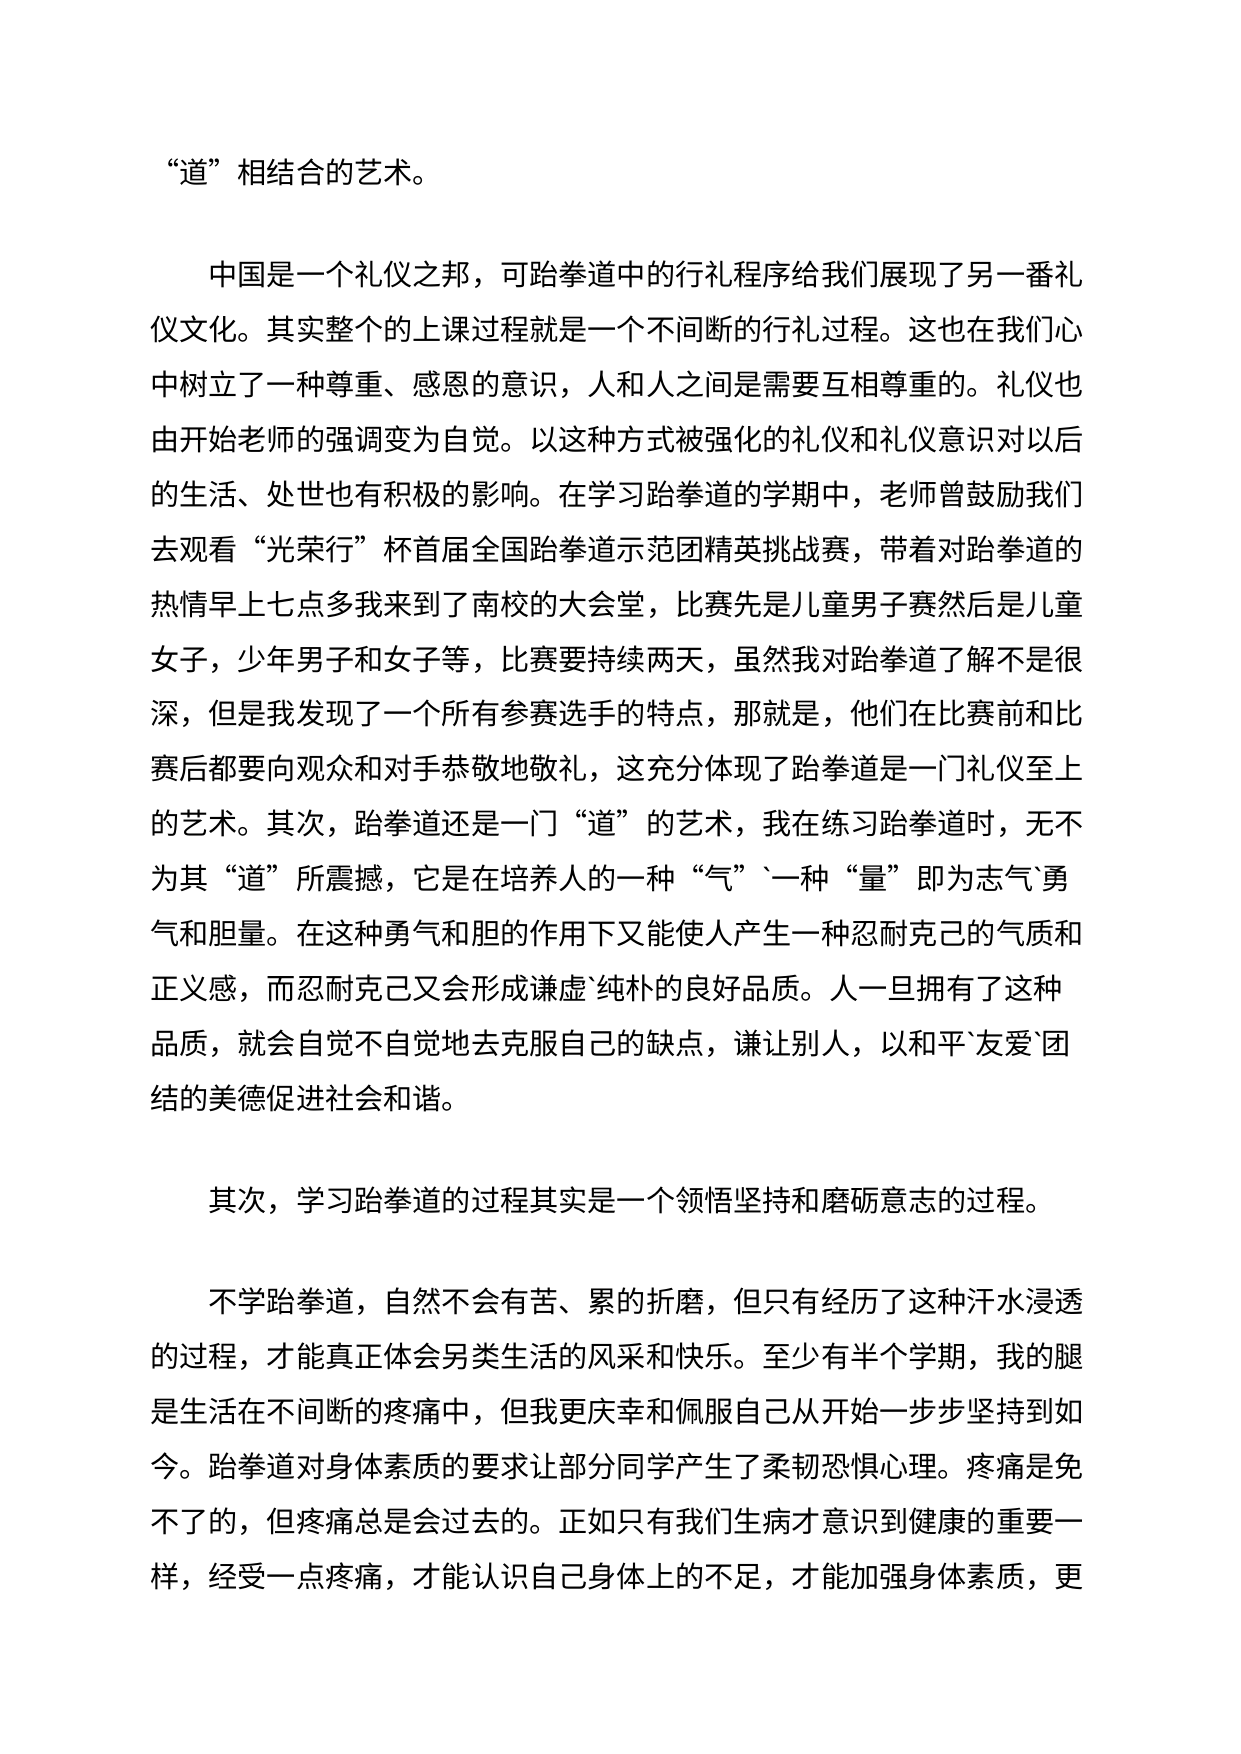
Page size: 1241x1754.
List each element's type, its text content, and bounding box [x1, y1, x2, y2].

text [150, 150, 1090, 192]
text 中国是一个礼仪之邦，可跆拳道中的行礼程序给我们展现了另一番礼仪文化。其实整个的上课过程就是一个不间断的行礼过程。这也在我们心中树立了一种尊重、感恩的意识，人和人之间是需要互相尊重的。礼仪也由开始老师的强调变为自觉。以这种方式被强化的礼仪和礼仪意识对以后的生活、处世也有积极的影响。在学习跆拳道的学期中，老师曾鼓励我们去观看“光荣行”杯首届全国跆拳道示范团精英挑战赛，带着对跆拳道的热情早上七点多我来到了南校的大会堂，比赛先是儿童男子赛然后是儿童女子，少年男子和女子等，比赛要持续两天，虽然我对跆拳道了解不是很深，但是我发现了一个所有参赛选手的特点，那就是，他们在比赛前和比赛后都要向观众和对手恭敬地敬礼，这充分体现了跆拳道是一门礼仪至上的艺术。其次，跆拳道还是一门“道”的艺术，我在练习跆拳道时，无不为其“道”所震撼，它是在培养人的一种“气”`一种“量”即为志气`勇气和胆量。在这种勇气和胆的作用下又能使人产生一种忍耐克己的气质和正义感，而忍耐克己又会形成谦虚`纯朴的良好品质。人一旦拥有了这种品质，就会自觉不自觉地去克服自己的缺点，谦让别人，以和平`友爱`团结的美德促进社会和谐。 [150, 252, 1090, 1118]
text 其次，学习跆拳道的过程其实是一个领悟坚持和磨砺意志的过程。 [150, 1177, 1090, 1219]
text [150, 1279, 1090, 1596]
